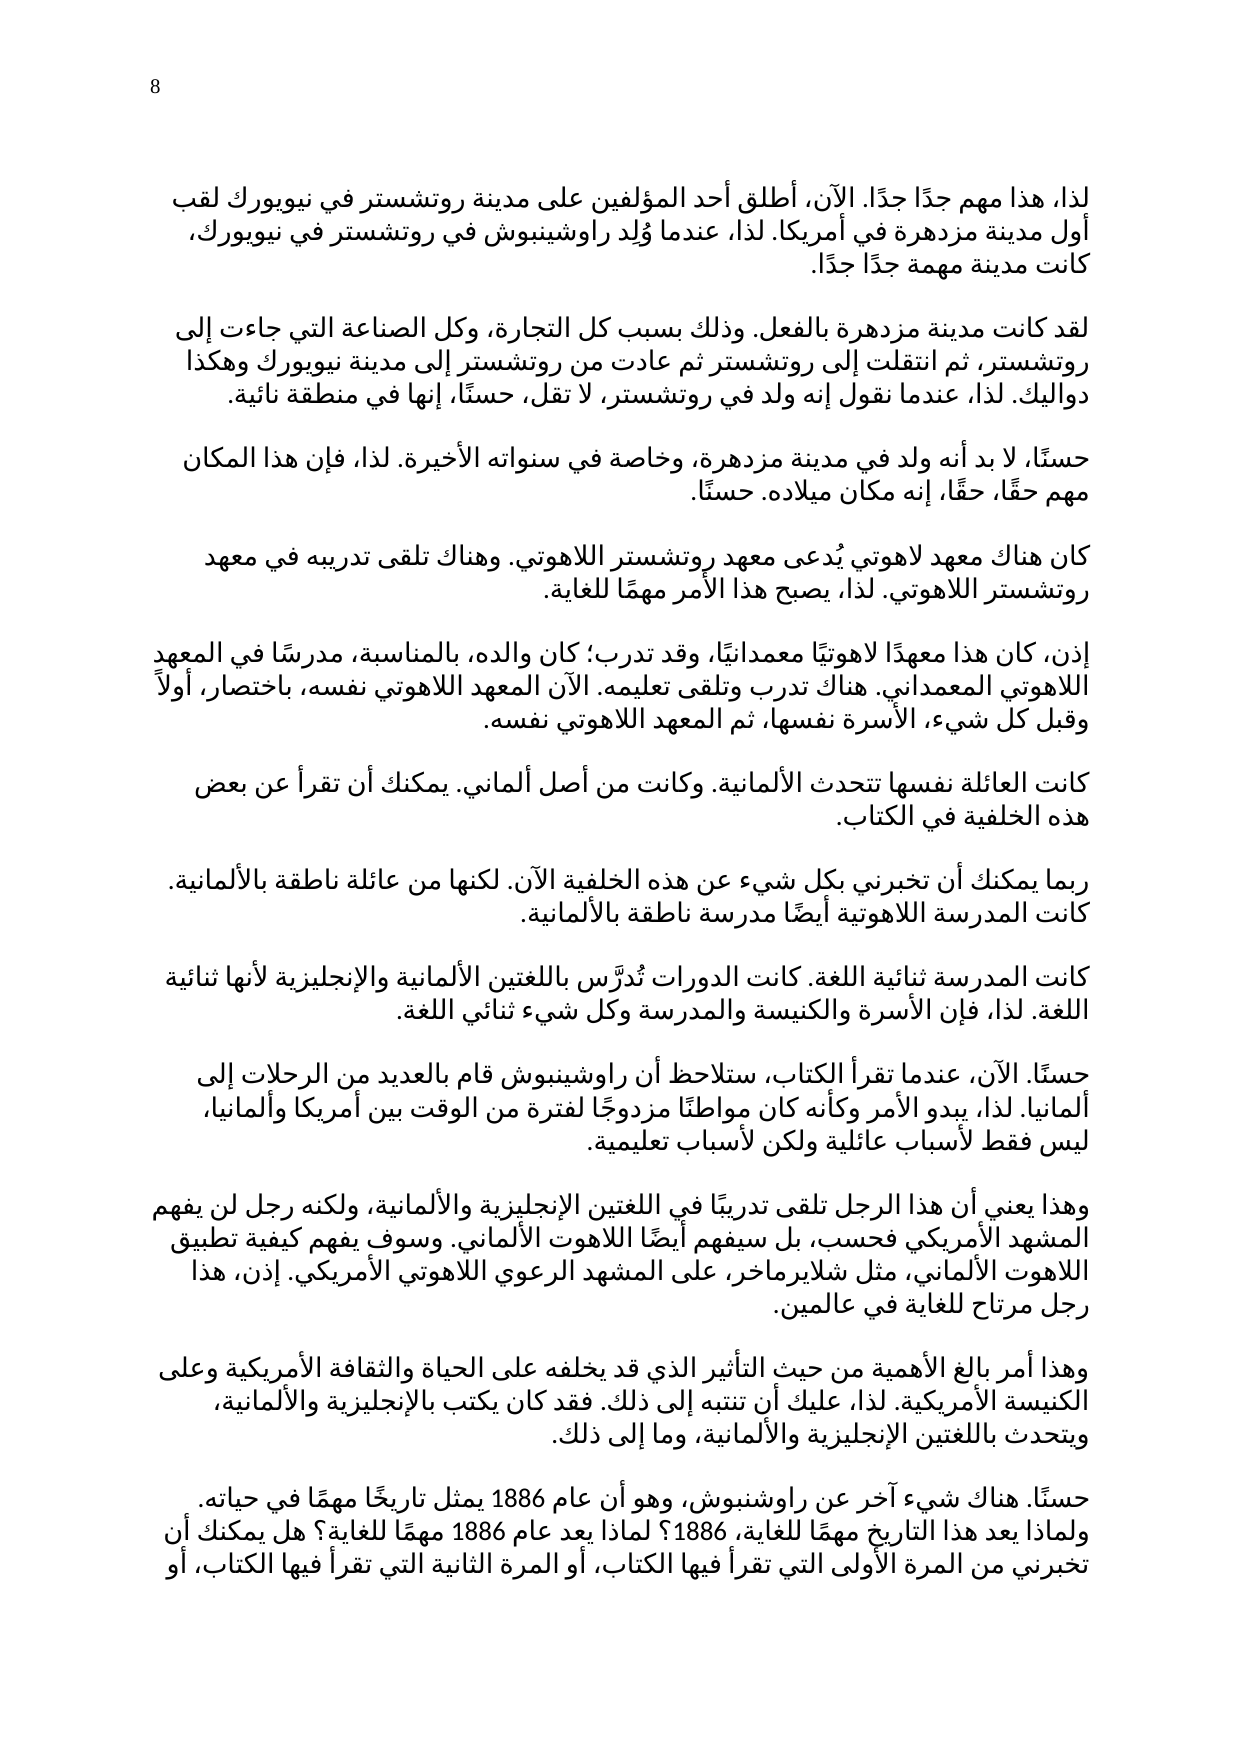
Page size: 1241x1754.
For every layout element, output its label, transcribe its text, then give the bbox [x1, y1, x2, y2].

text لقد كانت مدينة مزدهرة بالفعل. وذلك بسبب كل التجارة، وكل الصناعة التي جاءت إلى روتشستر، ثم انتقلت إلى روتشستر ثم عادت من روتشستر إلى مدينة نيويورك وهكذا دواليك. لذا، عندما نقول إنه ولد في روتشستر، لا تقل، حسنًا، إنها في منطقة نائية. [150, 311, 1090, 410]
text حسنًا. الآن، عندما تقرأ الكتاب، ستلاحظ أن راوشينبوش قام بالعديد من الرحلات إلى ألمانيا. لذا، يبدو الأمر وكأنه كان مواطنًا مزدوجًا لفترة من الوقت بين أمريكا وألمانيا، ليس فقط لأسباب عائلية ولكن لأسباب تعليمية. [150, 1058, 1090, 1157]
text كان هناك معهد لاهوتي يُدعى معهد روتشستر اللاهوتي. وهناك تلقى تدريبه في معهد روتشستر اللاهوتي. لذا، يصبح هذا الأمر مهمًا للغاية. [150, 539, 1090, 605]
text كانت المدرسة ثنائية اللغة. كانت الدورات تُدرَّس باللغتين الألمانية والإنجليزية لأنها ثنائية اللغة. لذا، فإن الأسرة والكنيسة والمدرسة وكل شيء ثنائي اللغة. [150, 961, 1090, 1027]
text إذن، كان هذا معهدًا لاهوتيًا معمدانيًا، وقد تدرب؛ كان والده، بالمناسبة، مدرسًا في المعهد اللاهوتي المعمداني. هناك تدرب وتلقى تعليمه. الآن المعهد اللاهوتي نفسه، باختصار، أولاً وقبل كل شيء، الأسرة نفسها، ثم المعهد اللاهوتي نفسه. [150, 636, 1090, 735]
text حسنًا، لا بد أنه ولد في مدينة مزدهرة، وخاصة في سنواته الأخيرة. لذا، فإن هذا المكان مهم حقًا، حقًا، إنه مكان ميلاده. حسنًا. [150, 442, 1090, 508]
text وهذا أمر بالغ الأهمية من حيث التأثير الذي قد يخلفه على الحياة والثقافة الأمريكية وعلى الكنيسة الأمريكية. لذا، عليك أن تنتبه إلى ذلك. فقد كان يكتب بالإنجليزية والألمانية، ويتحدث باللغتين الإنجليزية والألمانية، وما إلى ذلك. [150, 1351, 1090, 1450]
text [150, 1481, 1090, 1580]
text كانت العائلة نفسها تتحدث الألمانية. وكانت من أصل ألماني. يمكنك أن تقرأ عن بعض هذه الخلفية في الكتاب. [150, 766, 1090, 832]
text ربما يمكنك أن تخبرني بكل شيء عن هذه الخلفية الآن. لكنها من عائلة ناطقة بالألمانية. كانت المدرسة اللاهوتية أيضًا مدرسة ناطقة بالألمانية. [150, 863, 1090, 929]
text وهذا يعني أن هذا الرجل تلقى تدريبًا في اللغتين الإنجليزية والألمانية، ولكنه رجل لن يفهم المشهد الأمريكي فحسب، بل سيفهم أيضًا اللاهوت الألماني. وسوف يفهم كيفية تطبيق اللاهوت الألماني، مثل شلايرماخر، على المشهد الرعوي اللاهوتي الأمريكي. إذن، هذا رجل مرتاح للغاية في عالمين. [150, 1188, 1090, 1320]
text لذا، هذا مهم جدًا جدًا. الآن، أطلق أحد المؤلفين على مدينة روتشستر في نيويورك لقب أول مدينة مزدهرة في أمريكا. لذا، عندما وُلِد راوشينبوش في روتشستر في نيويورك، كانت مدينة مهمة جدًا جدًا. [150, 181, 1090, 280]
